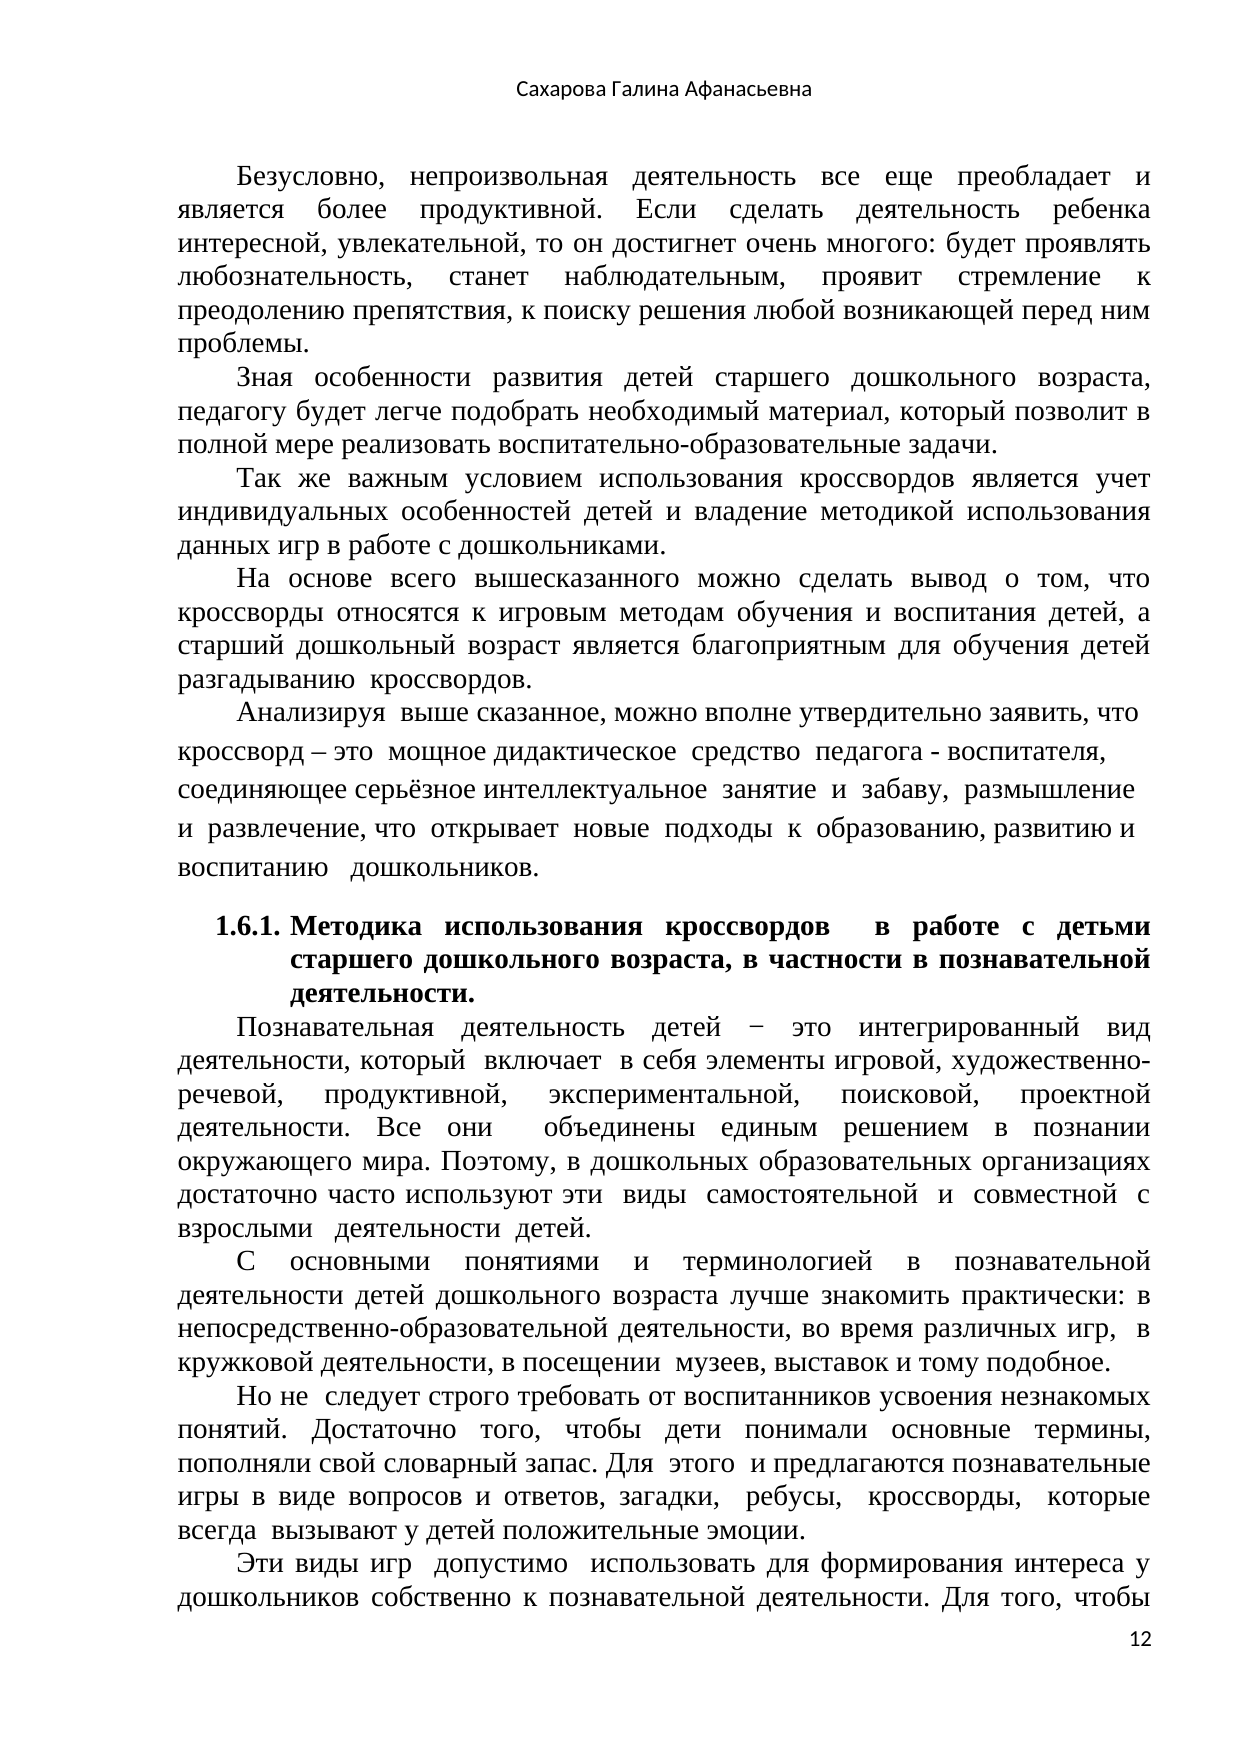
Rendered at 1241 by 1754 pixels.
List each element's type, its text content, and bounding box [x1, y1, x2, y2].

text Но не следует строго требовать от воспитанников усвоения незнакомых понятий. Достаточно того, чтобы дети понимали основные термины, пополняли свой словарный запас. Для этого и предлагаются познавательные игры в виде вопросов и ответов, загадки, ребусы, кроссворды, которые всегда вызывают у детей положительные эмоции. [177, 1378, 1152, 1545]
list Методика использования кроссвордов в работе с детьми старшего дошкольного возраста, в частности в познавательной деятельности. [215, 908, 1152, 1009]
text Анализируя выше сказанное, можно вполне утвердительно заявить, что кроссворд – это мощное дидактическое средство педагога - воспитателя, соединяющее серьёзное интеллектуальное занятие и забаву, размышление и развлечение, что открывает новые подходы к образованию, развитию и воспитанию дошкольников. [177, 694, 1152, 882]
text На основе всего вышесказанного можно сделать вывод о том, что кроссворды относятся к игровым методам обучения и воспитания детей, а старший дошкольный возраст является благоприятным для обучения детей разгадыванию кроссвордов. [177, 560, 1152, 694]
text С основными понятиями и терминологией в познавательной деятельности детей дошкольного возраста лучше знакомить практически: в непосредственно-образовательной деятельности, во время различных игр, в кружковой деятельности, в посещении музеев, выставок и тому подобное. [177, 1243, 1152, 1378]
text Так же важным условием использования кроссвордов является учет индивидуальных особенностей детей и владение методикой использования данных игр в работе с дошкольниками. [177, 460, 1152, 560]
text Безусловно, непроизвольная деятельность все еще преобладает и является более продуктивной. Если сделать деятельность ребенка интересной, увлекательной, то он достигнет очень многого: будет проявлять любознательность, станет наблюдательным, проявит стремление к преодолению препятствия, к поиску решения любой возникающей перед ним проблемы. [177, 158, 1152, 359]
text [177, 1545, 1152, 1612]
text Познавательная деятельность детей − это интегрированный вид деятельности, который включает в себя элементы игровой, художественно-речевой, продуктивной, экспериментальной, поисковой, проектной деятельности. Все они объединены единым решением в познании окружающего мира. Поэтому, в дошкольных образовательных организациях достаточно часто используют эти виды самостоятельной и совместной с взрослыми деятельности детей. [177, 1009, 1152, 1243]
text Зная особенности развития детей старшего дошкольного возраста, педагогу будет легче подобрать необходимый материал, который позволит в полной мере реализовать воспитательно-образовательные задачи. [177, 359, 1152, 460]
